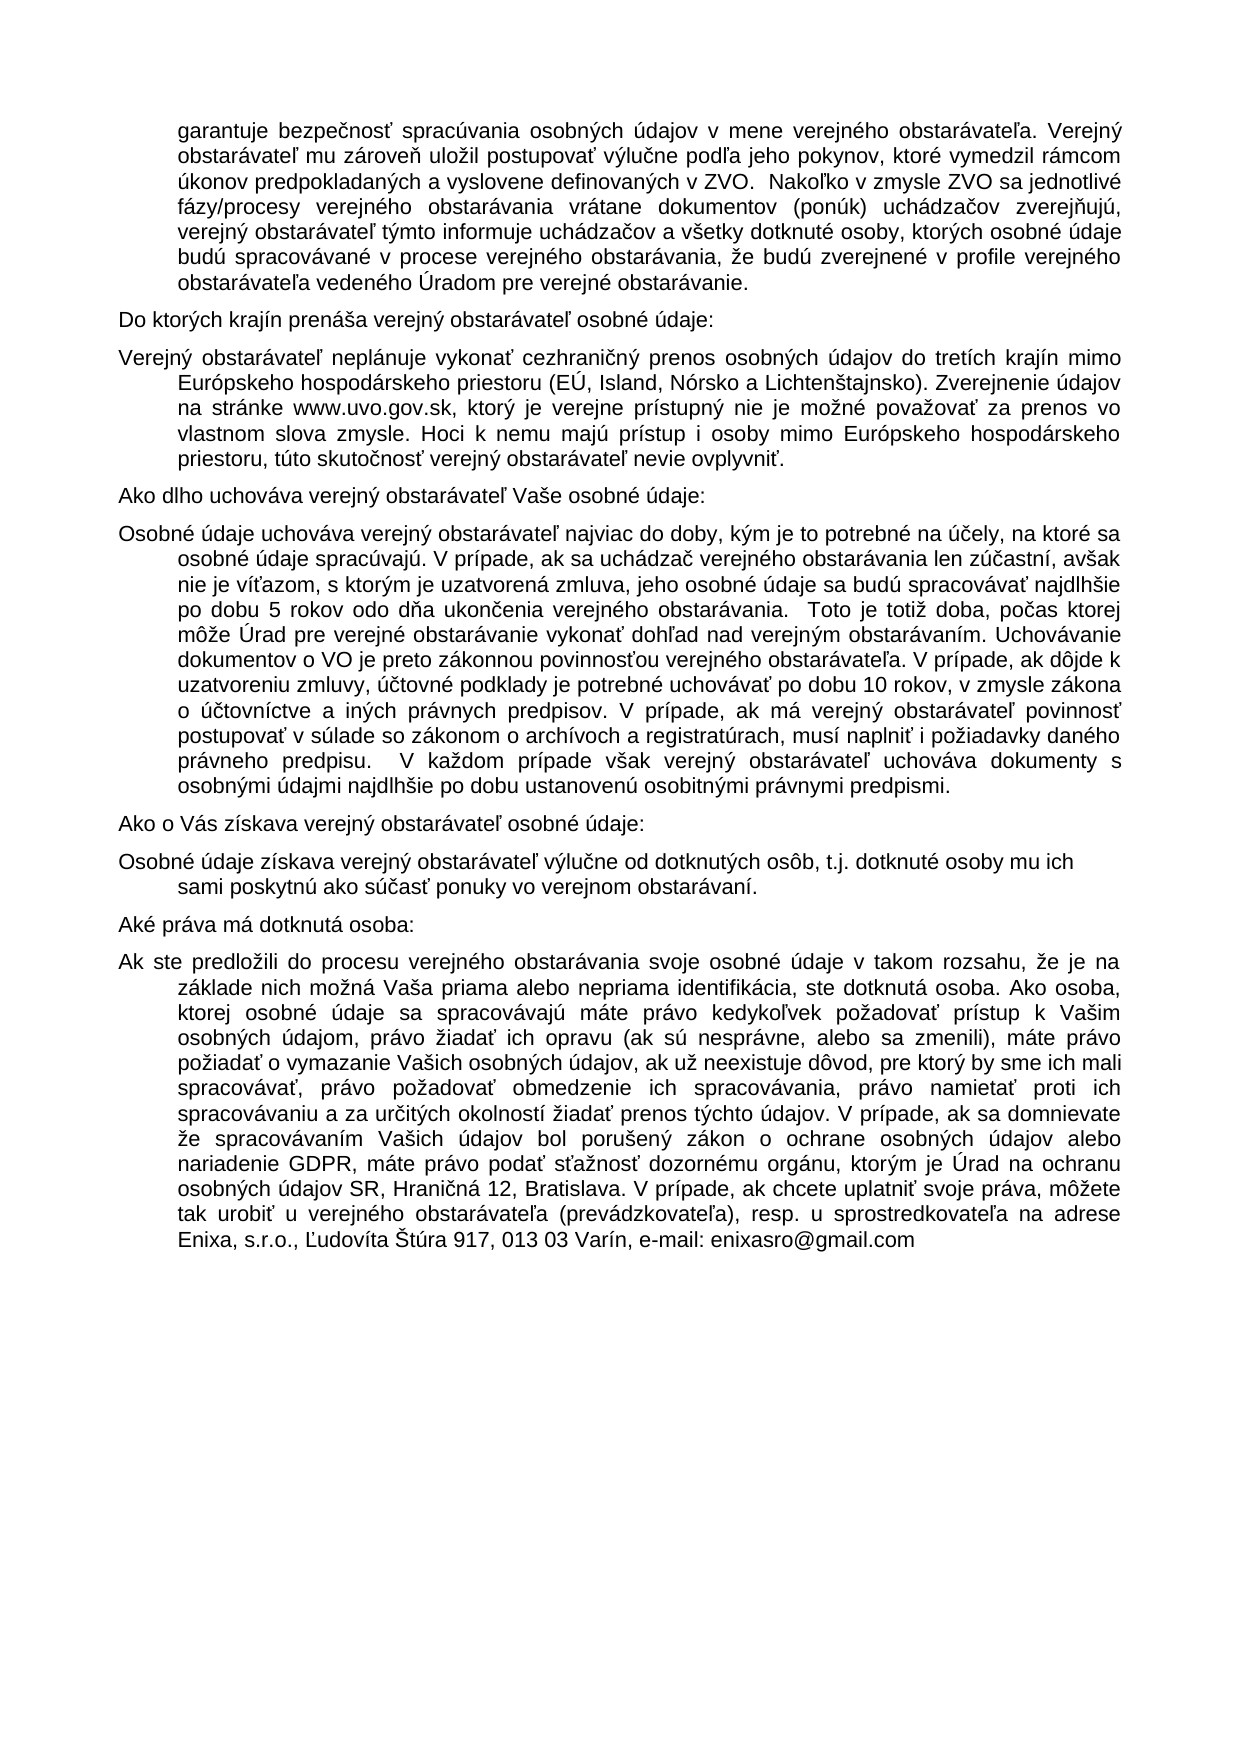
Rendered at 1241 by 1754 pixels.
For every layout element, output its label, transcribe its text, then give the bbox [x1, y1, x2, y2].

text Ak ste predložili do procesu verejného obstarávania svoje osobné údaje v takom rozsahu, že je na základe nich možná Vaša priama alebo nepriama identifikácia, ste dotknutá osoba. Ako osoba, ktorej osobné údaje sa spracovávajú máte právo kedykoľvek požadovať prístup k Vašim osobných údajom, právo žiadať ich opravu (ak sú nesprávne, alebo sa zmenili), máte právo požiadať o vymazanie Vašich osobných údajov, ak už neexistuje dôvod, pre ktorý by sme ich mali spracovávať, právo požadovať obmedzenie ich spracovávania, právo namietať proti ich spracovávaniu a za určitých okolností žiadať prenos týchto údajov. V prípade, ak sa domnievate že spracovávaním Vašich údajov bol porušený zákon o ochrane osobných údajov alebo nariadenie GDPR, máte právo podať sťažnosť dozornému orgánu, ktorým je Úrad na ochranu osobných údajov SR, Hraničná 12, Bratislava. V prípade, ak chcete uplatniť svoje práva, môžete tak urobiť u verejného obstarávateľa (prevádzkovateľa), resp. u sprostredkovateľa na adrese Enixa, s.r.o., Ľudovíta Štúra 917, 013 03 Varín, e-mail: enixasro@gmail.com [118, 949, 1122, 1252]
text Do ktorých krajín prenáša verejný obstarávateľ osobné údaje: [118, 307, 1122, 332]
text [118, 118, 1122, 294]
text Aké práva má dotknutá osoba: [118, 911, 1122, 937]
text Ako dlho uchováva verejný obstarávateľ Vaše osobné údaje: [118, 483, 1122, 508]
text Osobné údaje získava verejný obstarávateľ výlučne od dotknutých osôb, t.j. dotknuté osoby mu ich sami poskytnú ako súčasť ponuky vo verejnom obstarávaní. [118, 848, 1122, 899]
text Osobné údaje uchováva verejný obstarávateľ najviac do doby, kým je to potrebné na účely, na ktoré sa osobné údaje spracúvajú. V prípade, ak sa uchádzač verejného obstarávania len zúčastní, avšak nie je víťazom, s ktorým je uzatvorená zmluva, jeho osobné údaje sa budú spracovávať najdlhšie po dobu 5 rokov odo dňa ukončenia verejného obstarávania. Toto je totiž doba, počas ktorej môže Úrad pre verejné obstarávanie vykonať dohľad nad verejným obstarávaním. Uchovávanie dokumentov o VO je preto zákonnou povinnosťou verejného obstarávateľa. V prípade, ak dôjde k uzatvoreniu zmluvy, účtovné podklady je potrebné uchovávať po dobu 10 rokov, v zmysle zákona o účtovníctve a iných právnych predpisov. V prípade, ak má verejný obstarávateľ povinnosť postupovať v súlade so zákonom o archívoch a registratúrach, musí naplniť i požiadavky daného právneho predpisu. V každom prípade však verejný obstarávateľ uchováva dokumenty s osobnými údajmi najdlhšie po dobu ustanovenú osobitnými právnymi predpismi. [118, 521, 1122, 798]
text Ako o Vás získava verejný obstarávateľ osobné údaje: [118, 811, 1122, 836]
text Verejný obstarávateľ neplánuje vykonať cezhraničný prenos osobných údajov do tretích krajín mimo Európskeho hospodárskeho priestoru (EÚ, Island, Nórsko a Lichtenštajnsko). Zverejnenie údajov na stránke www.uvo.gov.sk, ktorý je verejne prístupný nie je možné považovať za prenos vo vlastnom slova zmysle. Hoci k nemu majú prístup i osoby mimo Európskeho hospodárskeho priestoru, túto skutočnosť verejný obstarávateľ nevie ovplyvniť. [118, 345, 1122, 471]
